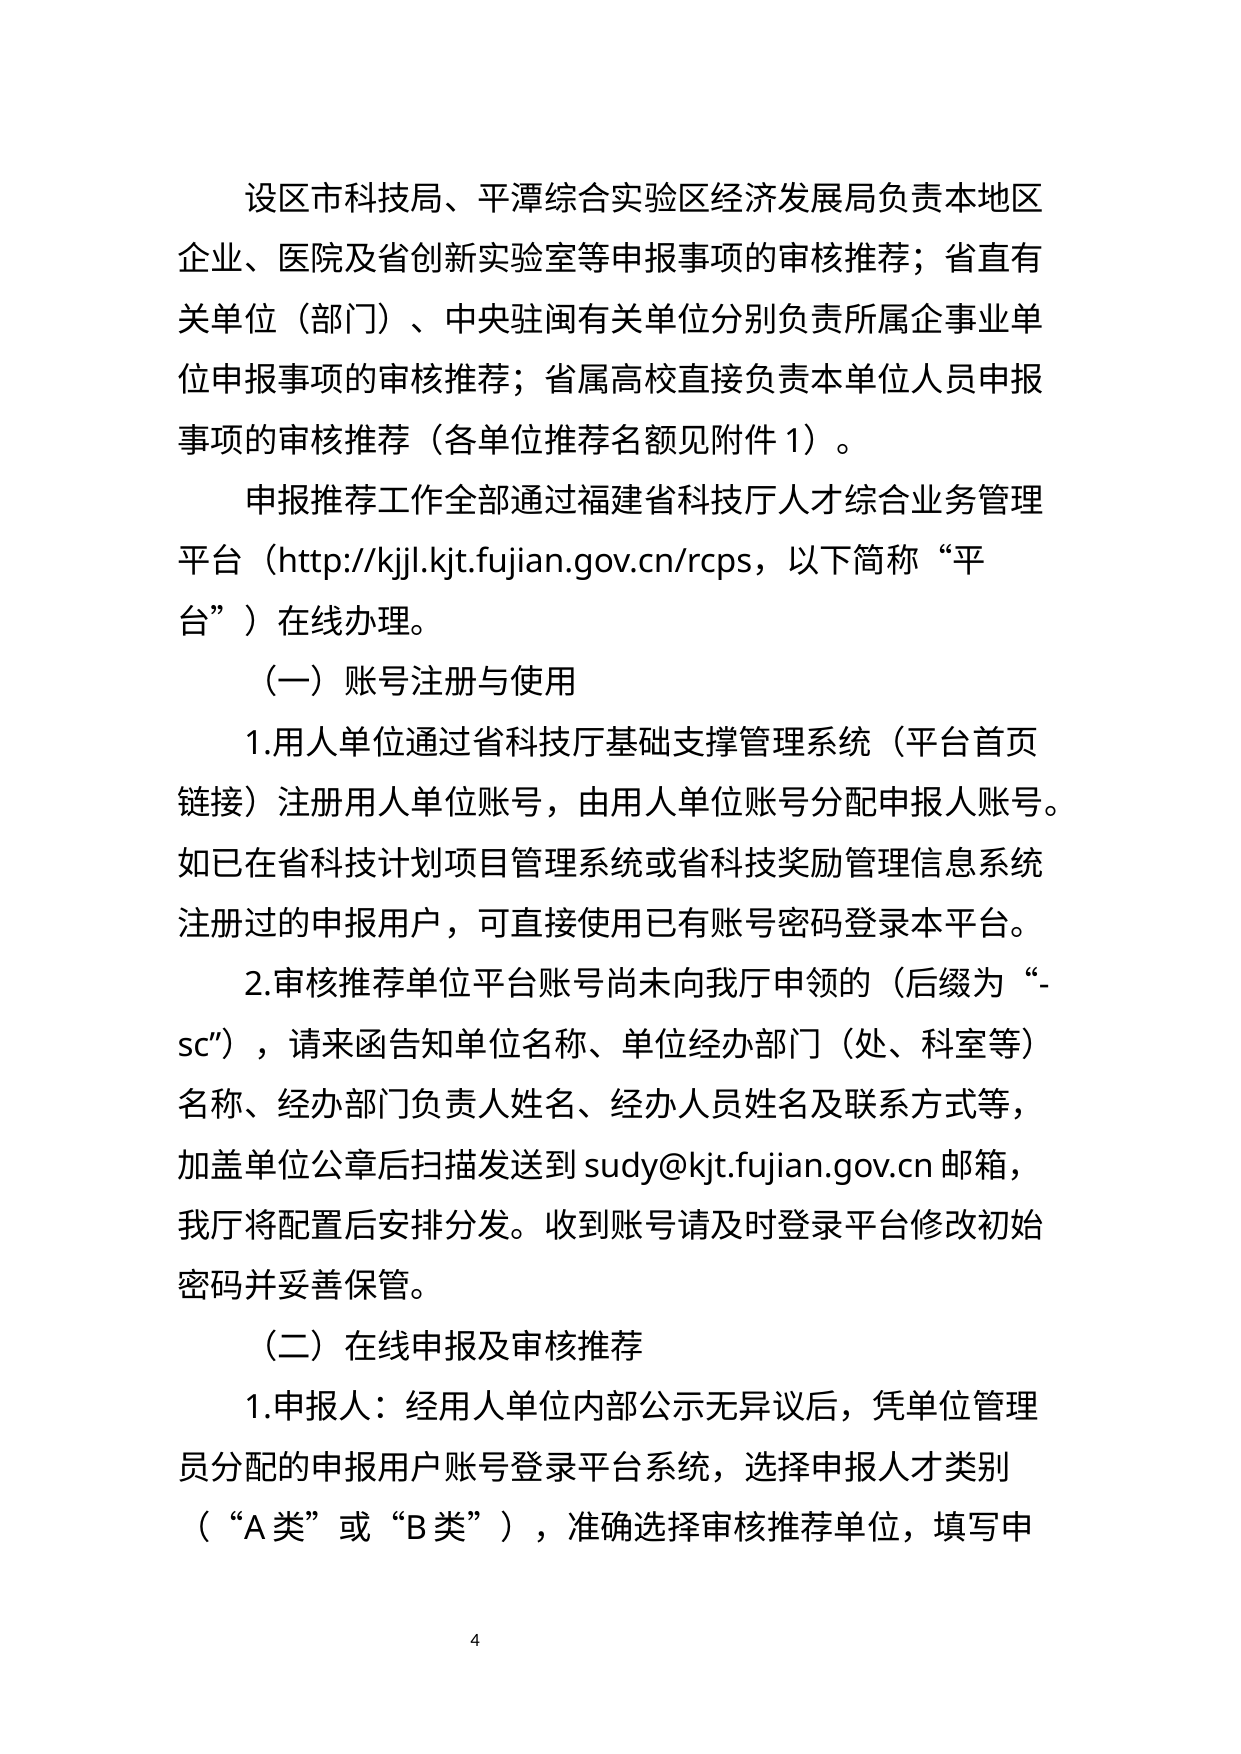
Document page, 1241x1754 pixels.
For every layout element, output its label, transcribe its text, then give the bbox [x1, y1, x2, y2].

text 设区市科技局、平潭综合实验区经济发展局负责本地区企业、医院及省创新实验室等申报事项的审核推荐；省直有关单位（部门）、中央驻闽有关单位分别负责所属企事业单位申报事项的审核推荐；省属高校直接负责本单位人员申报事项的审核推荐（各单位推荐名额见附件1）。 [177, 162, 1063, 464]
text 1.用人单位通过省科技厅基础支撑管理系统（平台首页链接）注册用人单位账号，由用人单位账号分配申报人账号。如已在省科技计划项目管理系统或省科技奖励管理信息系统注册过的申报用户，可直接使用已有账号密码登录本平台。 [177, 706, 1063, 947]
text （二）在线申报及审核推荐 [177, 1310, 1063, 1370]
text 申报推荐工作全部通过福建省科技厅人才综合业务管理平台（http://kjjl.kjt.fujian.gov.cn/rcps，以下简称“平台”）在线办理。 [177, 464, 1063, 645]
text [177, 1370, 1063, 1552]
text （一）账号注册与使用 [177, 645, 1063, 706]
text 2.审核推荐单位平台账号尚未向我厅申领的（后缀为“-sc”），请来函告知单位名称、单位经办部门（处、科室等）名称、经办部门负责人姓名、经办人员姓名及联系方式等，加盖单位公章后扫描发送到sudy@kjt.fujian.gov.cn邮箱，我厅将配置后安排分发。收到账号请及时登录平台修改初始密码并妥善保管。 [177, 947, 1063, 1310]
